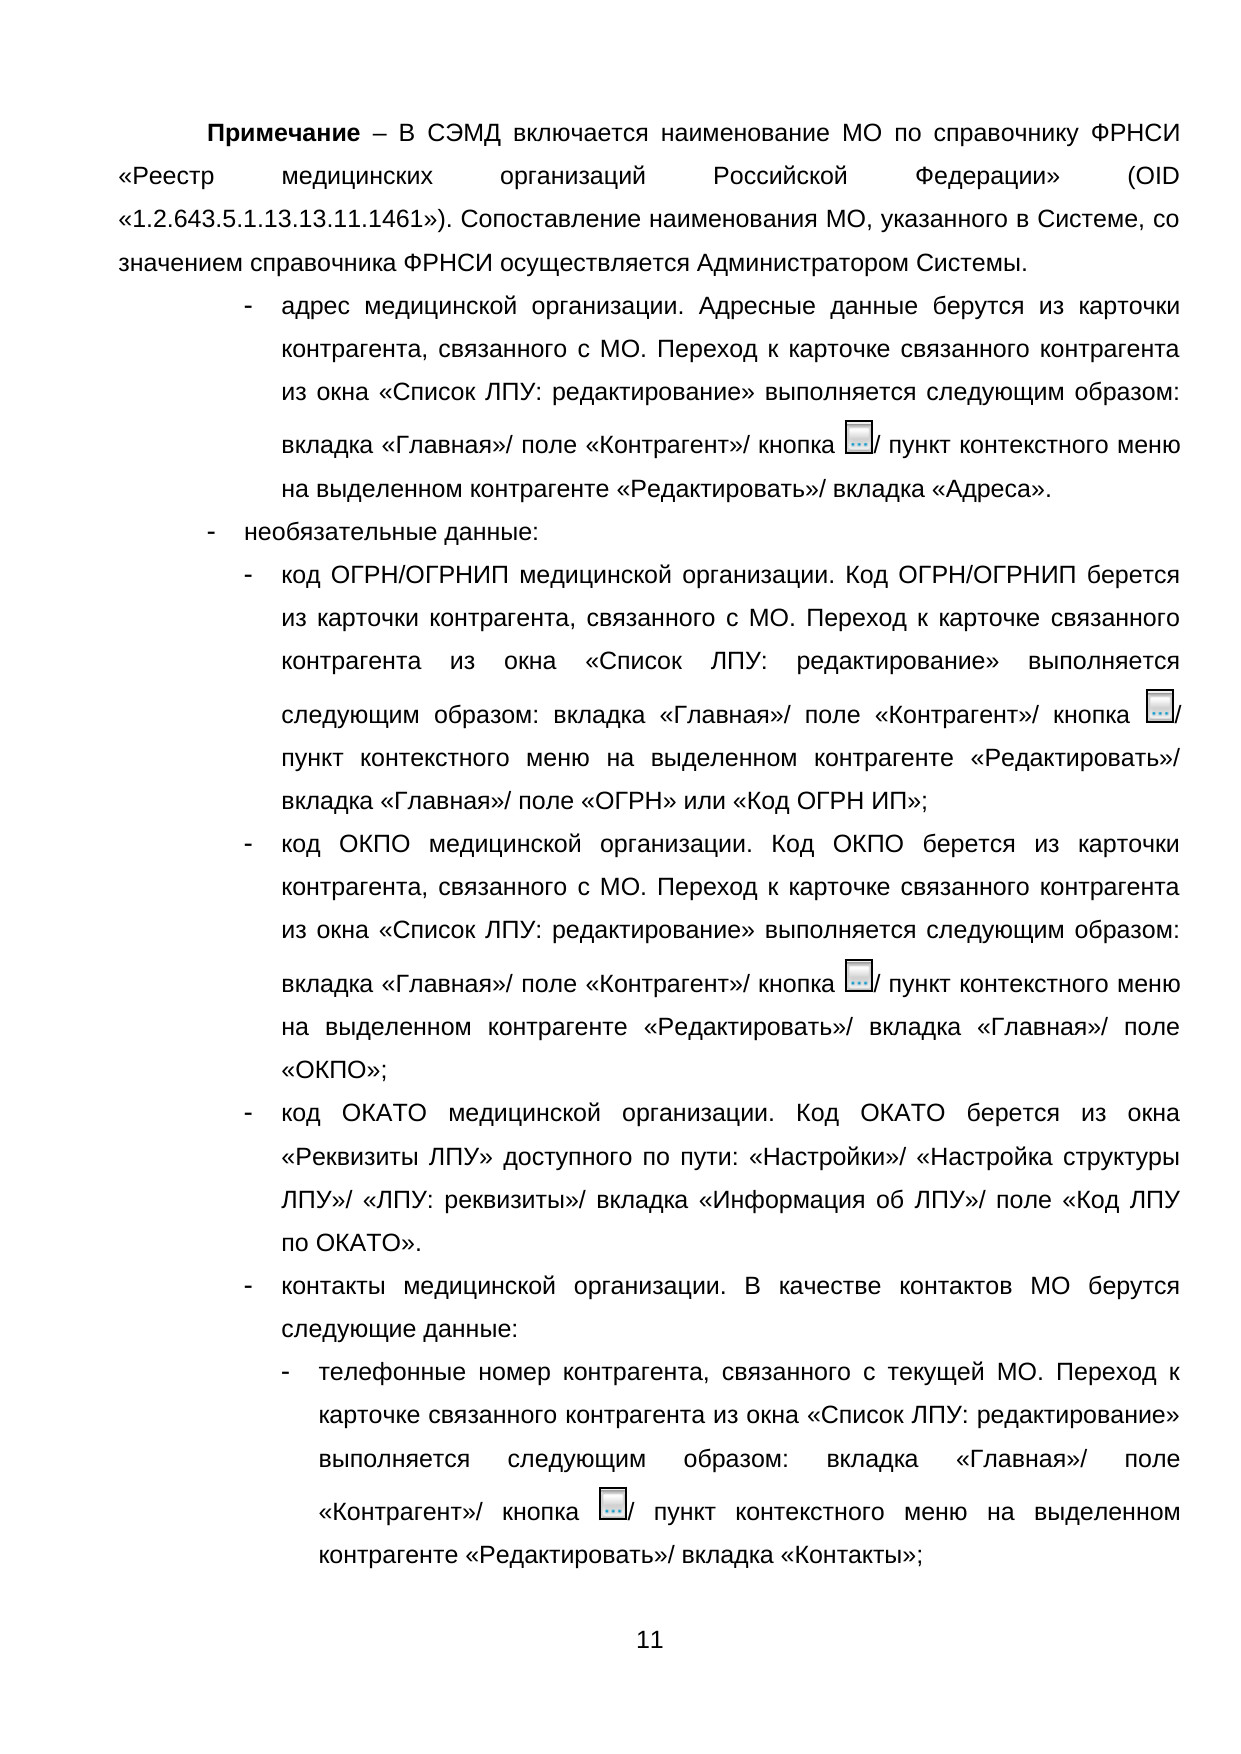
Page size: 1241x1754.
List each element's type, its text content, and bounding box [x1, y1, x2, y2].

list адрес медицинской организации. Адресные данные берутся из карточки контрагента, связанного с МО. Переход к карточке связанного контрагента из окна «Список ЛПУ: редактирование» выполняется следующим образом: вкладка «Главная»/ поле «Контрагент»/ кнопка / пункт контекстного меню на выделенном контрагенте «Редактировать»/ вкладка «Адреса». [244, 291, 1181, 502]
list код ОКАТО медицинской организации. Код ОКАТО берется из окна «Реквизиты ЛПУ» доступного по пути: «Настройки»/ «Настройка структуры ЛПУ»/ «ЛПУ: реквизиты»/ вкладка «Информация об ЛПУ»/ поле «Код ЛПУ по ОКАТО». [244, 1098, 1181, 1256]
list необязательные данные: [207, 517, 1181, 546]
list контакты медицинской организации. В качестве контактов МО берутся следующие данные: [244, 1271, 1181, 1343]
picture [847, 422, 871, 452]
list код ОГРН/ОГРНИП медицинской организации. Код ОГРН/ОГРНИП берется из карточки контрагента, связанного с МО. Переход к карточке связанного контрагента из окна «Список ЛПУ: редактирование» выполняется следующим образом: вкладка «Главная»/ поле «Контрагент»/ кнопка / пункт контекстного меню на выделенном контрагенте «Редактировать»/ вкладка «Главная»/ поле «ОГРН» или «Код ОГРН ИП»; [244, 560, 1181, 815]
list телефонные номер контрагента, связанного с текущей МО. Переход к карточке связанного контрагента из окна «Список ЛПУ: редактирование» выполняется следующим образом: вкладка «Главная»/ поле «Контрагент»/ кнопка / пункт контекстного меню на выделенном контрагенте «Редактировать»/ вкладка «Контакты»; [281, 1357, 1181, 1569]
picture [1148, 691, 1172, 721]
list код ОКПО медицинской организации. Код ОКПО берется из карточки контрагента, связанного с МО. Переход к карточке связанного контрагента из окна «Список ЛПУ: редактирование» выполняется следующим образом: вкладка «Главная»/ поле «Контрагент»/ кнопка / пункт контекстного меню на выделенном контрагенте «Редактировать»/ вкладка «Главная»/ поле «ОКПО»; [244, 829, 1181, 1084]
text Примечание – В СЭМД включается наименование МО по справочнику ФРНСИ «Реестр медицинских организаций Российской Федерации» (OID «1.2.643.5.1.13.13.11.1461»). Сопоставление наименования МО, указанного в Системе, со значением справочника ФРНСИ осуществляется Администратором Системы. [118, 118, 1181, 276]
picture [601, 1489, 625, 1518]
picture [847, 961, 871, 990]
